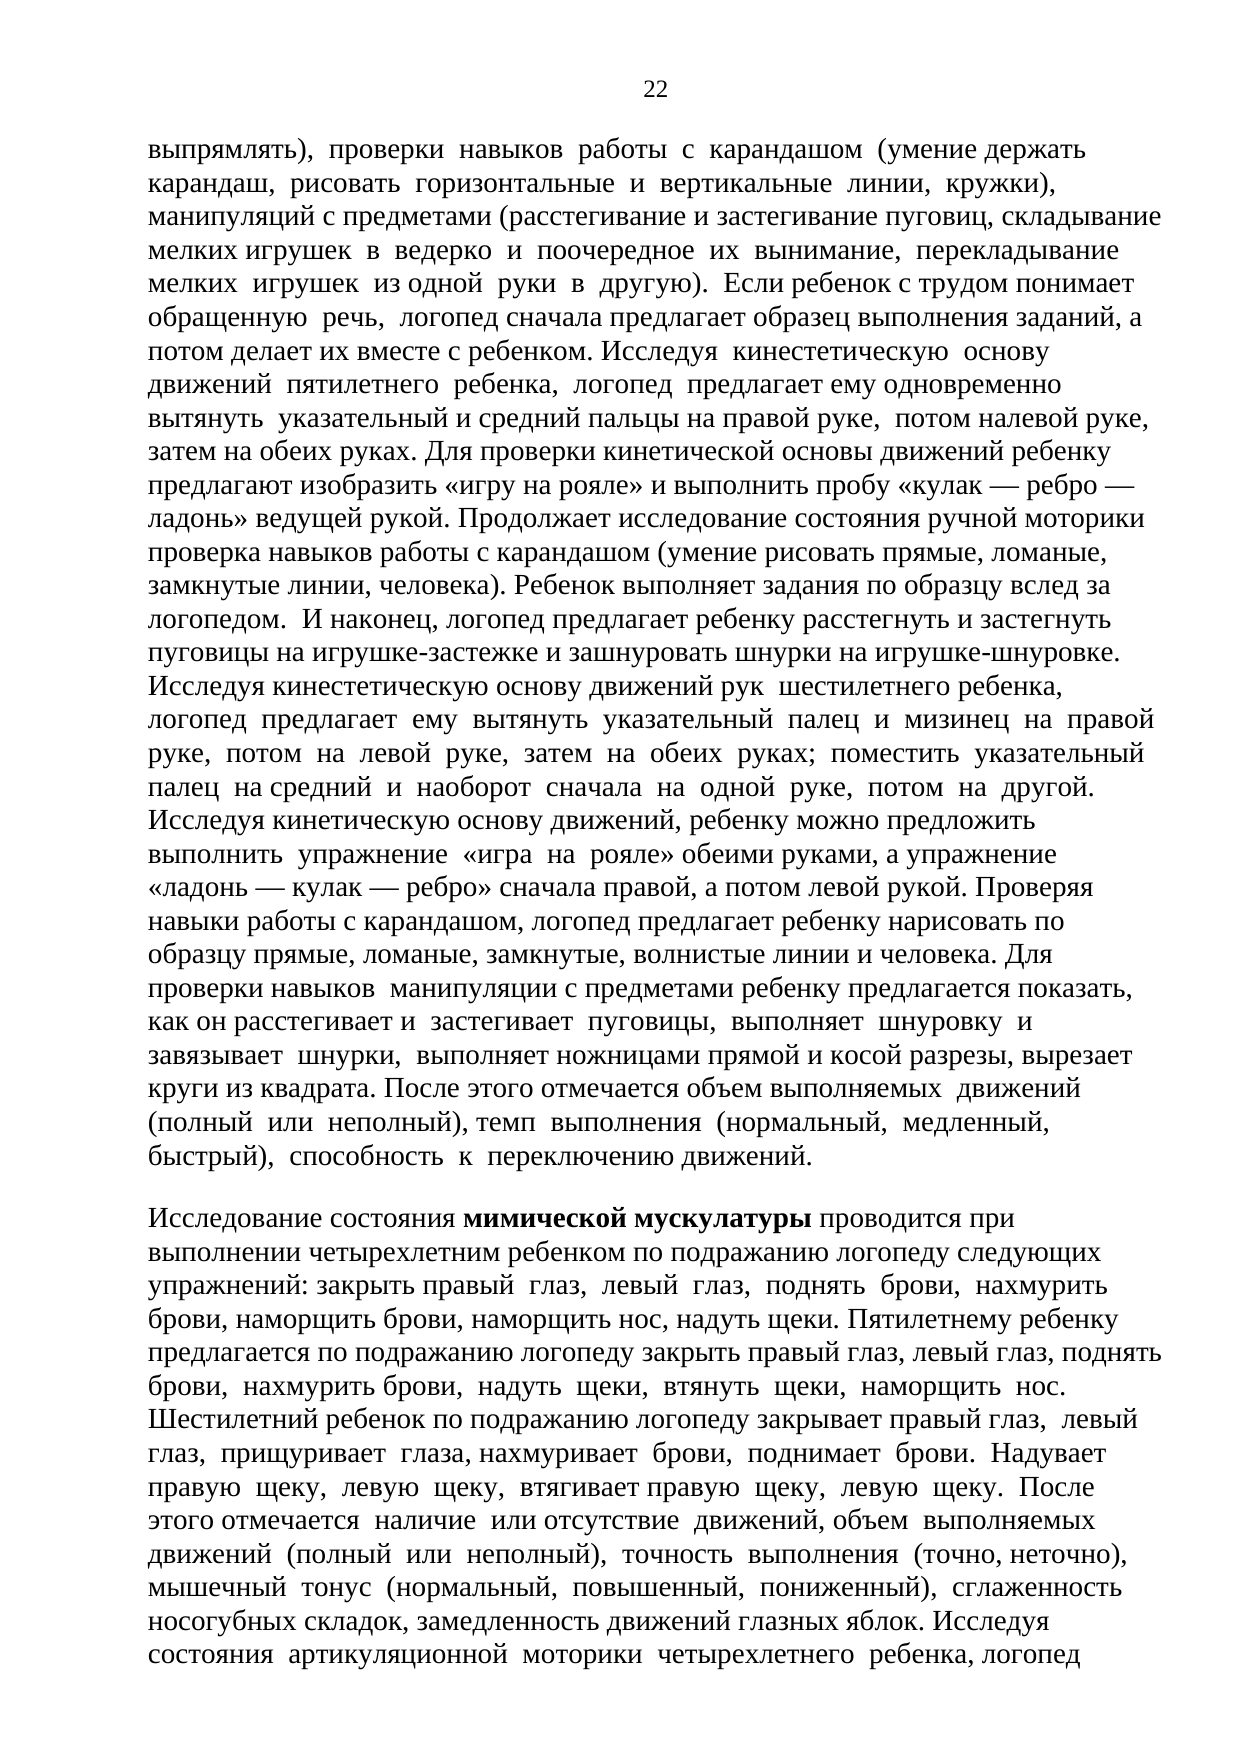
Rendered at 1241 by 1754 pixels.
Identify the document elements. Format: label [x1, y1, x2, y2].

text [148, 131, 1163, 1171]
text [148, 1200, 1163, 1670]
